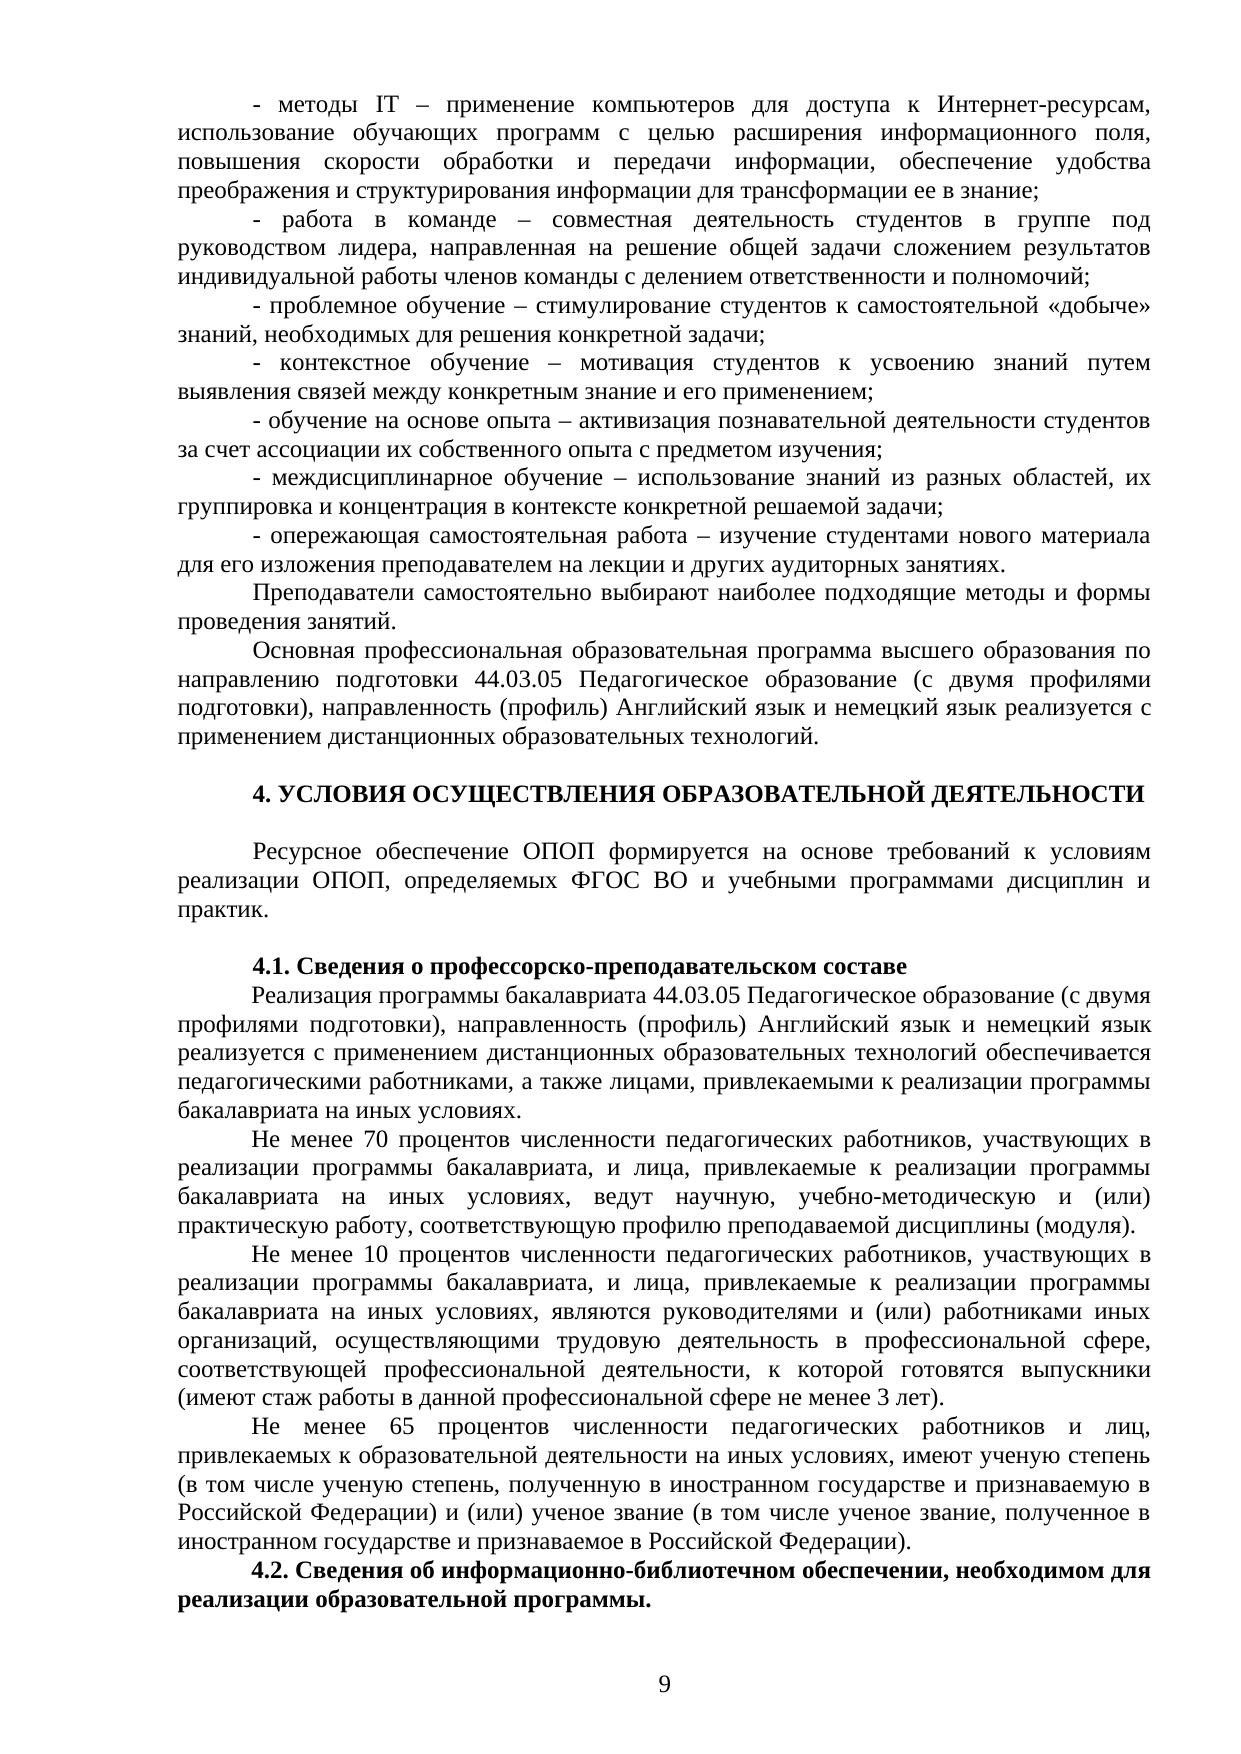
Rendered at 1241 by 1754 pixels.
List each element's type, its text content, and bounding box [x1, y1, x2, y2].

text - опережающая самостоятельная работа – изучение студентами нового материала для его изложения преподавателем на лекции и других аудиторных занятиях. [177, 520, 1152, 577]
text Основная профессиональная образовательная программа высшего образования по направлению подготовки 44.03.05 Педагогическое образование (с двумя профилями подготовки), направленность (профиль) Английский язык и немецкий язык реализуется с применением дистанционных образовательных технологий. [177, 635, 1152, 750]
text Преподаватели самостоятельно выбирают наиболее подходящие методы и формы проведения занятий. [177, 577, 1152, 635]
text 4.1. Сведения о профессорско-преподавательском составе [177, 951, 1152, 980]
text Не менее 65 процентов численности педагогических работников и лиц, привлекаемых к образовательной деятельности на иных условиях, имеют ученую степень (в том числе ученую степень, полученную в иностранном государстве и признаваемую в Российской Федерации) и (или) ученое звание (в том числе ученое звание, полученное в иностранном государстве и признаваемое в Российской Федерации). [177, 1411, 1152, 1555]
text Не менее 10 процентов численности педагогических работников, участвующих в реализации программы бакалавриата, и лица, привлекаемые к реализации программы бакалавриата на иных условиях, являются руководителями и (или) работниками иных организаций, осуществляющими трудовую деятельность в профессиональной сфере, соответствующей профессиональной деятельности, к которой готовятся выпускники (имеют стаж работы в данной профессиональной сфере не менее 3 лет). [177, 1239, 1152, 1411]
text - контекстное обучение – мотивация студентов к усвоению знаний путем выявления связей между конкретным знание и его применением; [177, 347, 1152, 405]
text 4.2. Сведения об информационно-библиотечном обеспечении, необходимом для реализации образовательной программы. [177, 1555, 1152, 1612]
text Реализация программы бакалавриата 44.03.05 Педагогическое образование (с двумя профилями подготовки), направленность (профиль) Английский язык и немецкий язык реализуется с применением дистанционных образовательных технологий обеспечивается педагогическими работниками, а также лицами, привлекаемыми к реализации программы бакалавриата на иных условиях. [177, 980, 1152, 1124]
text - методы IT – применение компьютеров для доступа к Интернет-ресурсам, использование обучающих программ с целью расширения информационного поля, повышения скорости обработки и передачи информации, обеспечение удобства преображения и структурирования информации для трансформации ее в знание; [177, 89, 1152, 204]
text 4. Условия осуществления образовательной деятельности [177, 779, 1152, 807]
text Не менее 70 процентов численности педагогических работников, участвующих в реализации программы бакалавриата, и лица, привлекаемые к реализации программы бакалавриата на иных условиях, ведут научную, учебно-методическую и (или) практическую работу, соответствующую профилю преподаваемой дисциплины (модуля). [177, 1124, 1152, 1239]
text - обучение на основе опыта – активизация познавательной деятельности студентов за счет ассоциации их собственного опыта с предметом изучения; [177, 405, 1152, 462]
text - проблемное обучение – стимулирование студентов к самостоятельной «добыче» знаний, необходимых для решения конкретной задачи; [177, 290, 1152, 347]
text Ресурсное обеспечение ОПОП формируется на основе требований к условиям реализации ОПОП, определяемых ФГОС ВО и учебными программами дисциплин и практик. [177, 836, 1152, 922]
text - работа в команде – совместная деятельность студентов в группе под руководством лидера, направленная на решение общей задачи сложением результатов индивидуальной работы членов команды с делением ответственности и полномочий; [177, 204, 1152, 290]
text - междисциплинарное обучение – использование знаний из разных областей, их группировка и концентрация в контексте конкретной решаемой задачи; [177, 462, 1152, 520]
